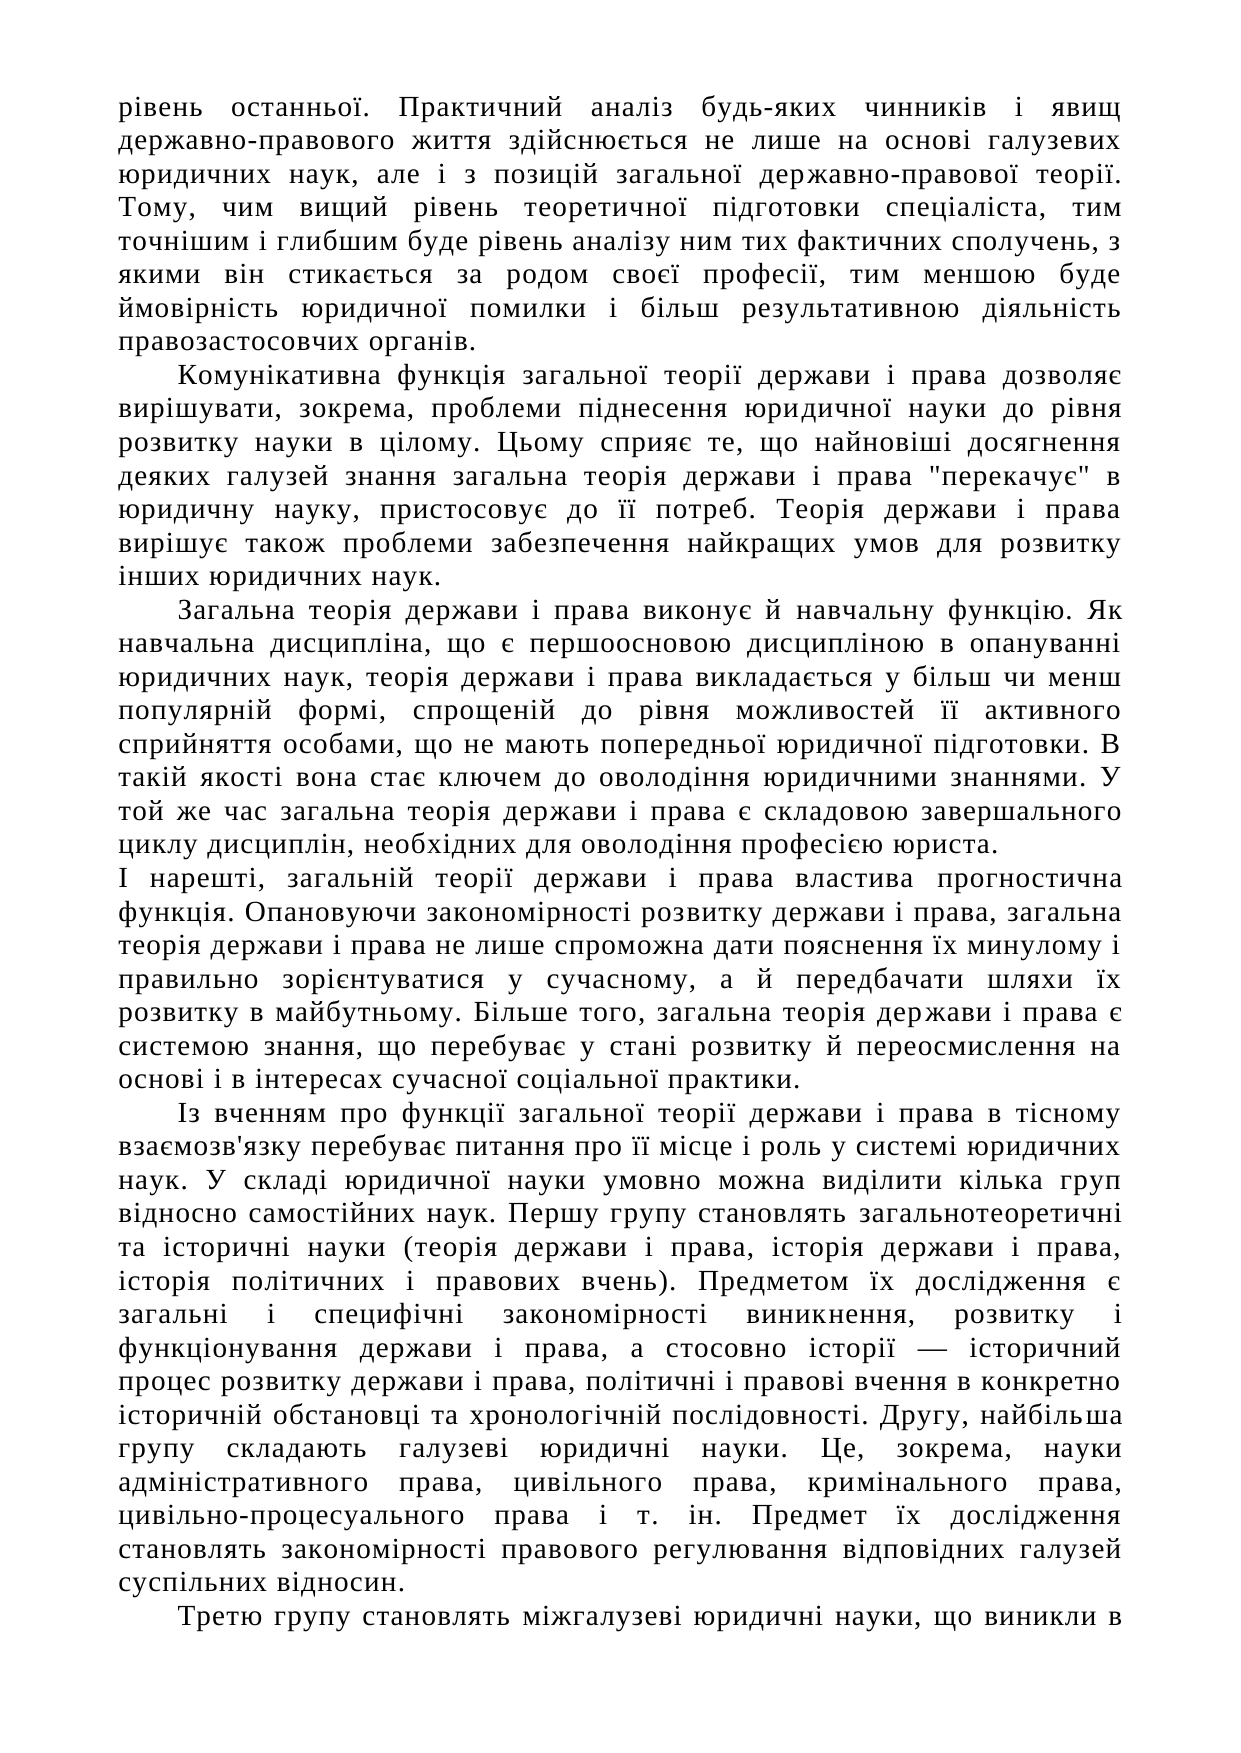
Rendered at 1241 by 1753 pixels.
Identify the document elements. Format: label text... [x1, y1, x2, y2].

text Загальна теорія держави і права виконує й навчальну функцію. Як навчальна дисципліна, що є першоосновою дисципліною в опануванні юридичних наук, теорія держави і права викладається у більш чи менш популярній формі, спрощеній до рівня можливостей її активного сприйняття особами, що не мають попередньої юридичної підготовки. В такій якості вона стає ключем до оволодіння юридичними знаннями. У той же час загальна теорія держави і права є складовою завершального циклу дисциплін, необхідних для оволодіння професією юриста. [118, 592, 1122, 860]
text Із вченням про функції загальної теорії держави і права в тісному взаємозв'язку перебуває питання про її місце і роль у системі юридичних наук. У складі юридичної науки умовно можна виділити кілька груп відносно самостійних наук. Першу групу становлять загальнотеоретичні та історичні науки (теорія держави і права, історія держави і права, історія політичних і правових вчень). Предметом їх дослідження є загальні і специфічні закономірності виникнення, розвитку і функціонування держави і права, а стосовно історії — історичний процес розвитку держави і права, політичні і правові вчення в конкретно історичній обстановці та хронологічній послідовності. Другу, найбільша групу складають галузеві юридичні науки. Це, зокрема, науки адміністративного права, цивільного права, кримінального права, цивільно-процесуального права і т. ін. Предмет їх дослідження становлять закономірності правового регулювання відповідних галузей суспільних відносин. [118, 1095, 1122, 1598]
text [118, 89, 1122, 357]
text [118, 1598, 1122, 1632]
text Комунікативна функція загальної теорії держави і права дозволяє вирішувати, зокрема, проблеми піднесення юридичної науки до рівня розвитку науки в цілому. Цьому сприяє те, що найновіші досягнення деяких галузей знання загальна теорія держави і права "перекачує" в юридичну науку, пристосовує до її потреб. Теорія держави і права вирішує також проблеми забезпечення найкращих умов для розвитку інших юридичних наук. [118, 357, 1122, 592]
text І нарешті, загальній теорії держави і права властива прогностична функція. Опановуючи закономірності розвитку держави і права, загальна теорія держави і права не лише спроможна дати пояснення їх минулому і правильно зорієнтуватися у сучасному, а й передбачати шляхи їх розвитку в майбутньому. Більше того, загальна теорія держави і права є системою знання, що перебуває у стані розвитку й переосмислення на основі і в інтересах сучасної соціальної практики. [118, 860, 1122, 1095]
